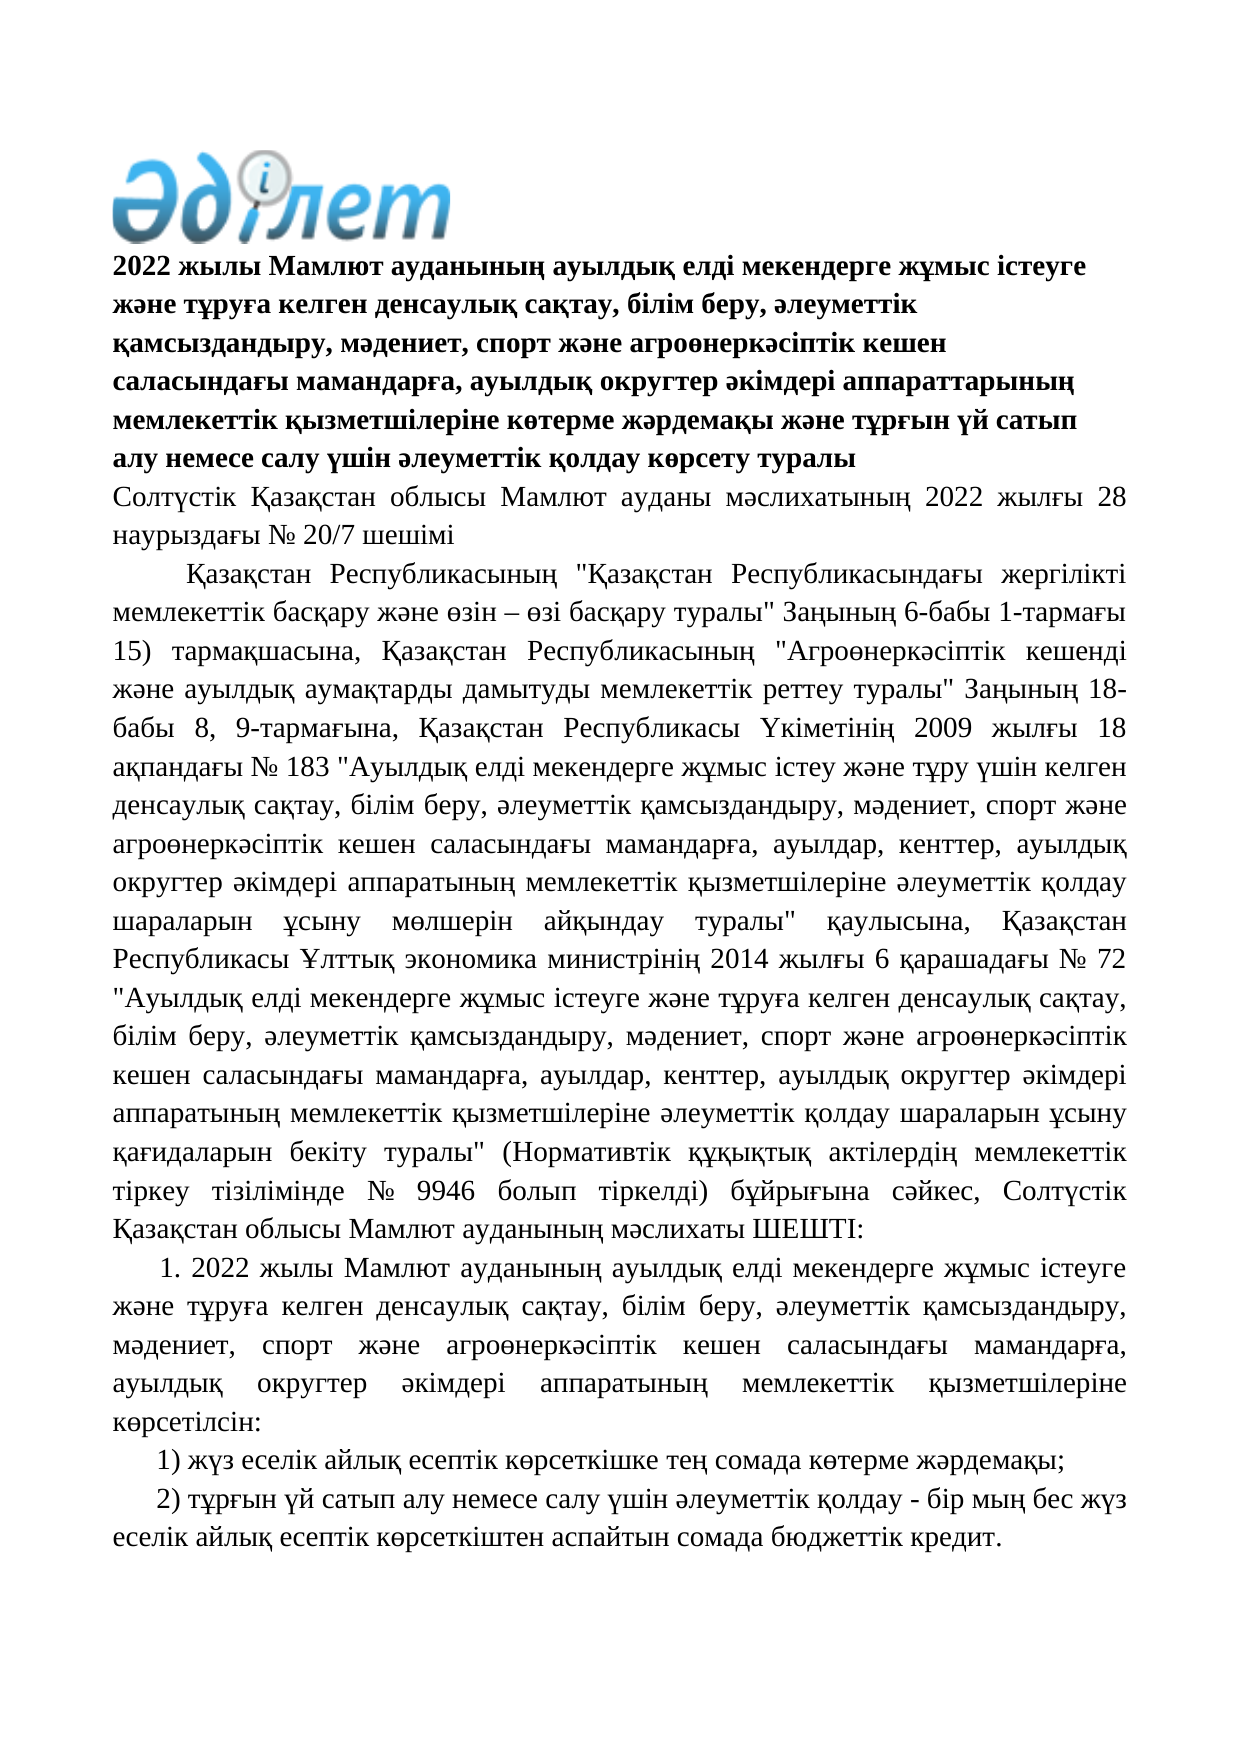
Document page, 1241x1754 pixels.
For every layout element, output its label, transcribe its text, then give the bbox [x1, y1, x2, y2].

text Солтүстік Қазақстан облысы Мамлют ауданы мәслихатының 2022 жылғы 28 наурыздағы № 20/7 шешімі [112, 479, 1128, 551]
text Қазақстан Республикасының "Қазақстан Республикасындағы жергілікті мемлекеттік басқару және өзін – өзі басқару туралы" Заңының 6-бабы 1-тармағы 15) тармақшасына, Қазақстан Республикасының "Агроөнеркәсіптік кешенді және ауылдық аумақтарды дамытуды мемлекеттік реттеу туралы" Заңының 18-бабы 8, 9-тармағына, Қазақстан Республикасы Үкіметінің 2009 жылғы 18 ақпандағы № 183 "Ауылдық елді мекендерге жұмыс істеу және тұру үшін келген денсаулық сақтау, білім беру, әлеуметтік қамсыздандыру, мәдениет, спорт және агроөнеркәсіптік кешен саласындағы мамандарға, ауылдар, кенттер, ауылдық округтер әкімдері аппаратының мемлекеттік қызметшілеріне әлеуметтік қолдау шараларын ұсыну мөлшерін айқындау туралы" қаулысына, Қазақстан Республикасы Ұлттық экономика министрінің 2014 жылғы 6 қарашадағы № 72 "Ауылдық елдi мекендерге жұмыс iстеуге және тұруға келген денсаулық сақтау, бiлiм беру, әлеуметтiк қамсыздандыру, мәдениет, спорт және агроөнеркәсіптік кешен саласындағы мамандарға, ауылдар, кенттер, ауылдық округтер әкімдері аппаратының мемлекеттік қызметшілеріне әлеуметтiк қолдау шараларын ұсыну қағидаларын бекіту туралы" (Нормативтік құқықтық актілердің мемлекеттік тіркеу тізілімінде № 9946 болып тіркелді) бұйрығына сәйкес, Солтүстік Қазақстан облысы Мамлют ауданының мәслихаты ШЕШТІ: [112, 556, 1128, 1245]
text 2022 жылы Мамлют ауданының ауылдық елді мекендерге жұмыс істеуге және тұруға келген денсаулық сақтау, білім беру, әлеуметтік қамсыздандыру, мәдениет, спорт және агроөнеркәсіптік кешен саласындағы мамандарға, ауылдық округтер әкімдері аппараттарының мемлекеттік қызметшілеріне көтерме жәрдемақы және тұрғын үй сатып алу немесе салу үшін әлеуметтік қолдау көрсету туралы [112, 248, 1128, 474]
text 1. 2022 жылы Мамлют ауданының ауылдық елді мекендерге жұмыс істеуге және тұруға келген денсаулық сақтау, білім беру, әлеуметтік қамсыздандыру, мәдениет, спорт және агроөнеркәсіптік кешен саласындағы мамандарға, ауылдық округтер әкімдері аппаратының мемлекеттік қызметшілеріне көрсетілсін: [112, 1250, 1128, 1437]
text 2) тұрғын үй сатып алу немесе салу үшін әлеуметтік қолдау - бір мың бес жүз еселік айлық есептік көрсеткіштен аспайтын сомада бюджеттік кредит. [112, 1481, 1128, 1553]
picture [112, 150, 451, 244]
text 1) жүз еселік айлық есептік көрсеткішке тең сомада көтерме жәрдемақы; [112, 1442, 1128, 1476]
